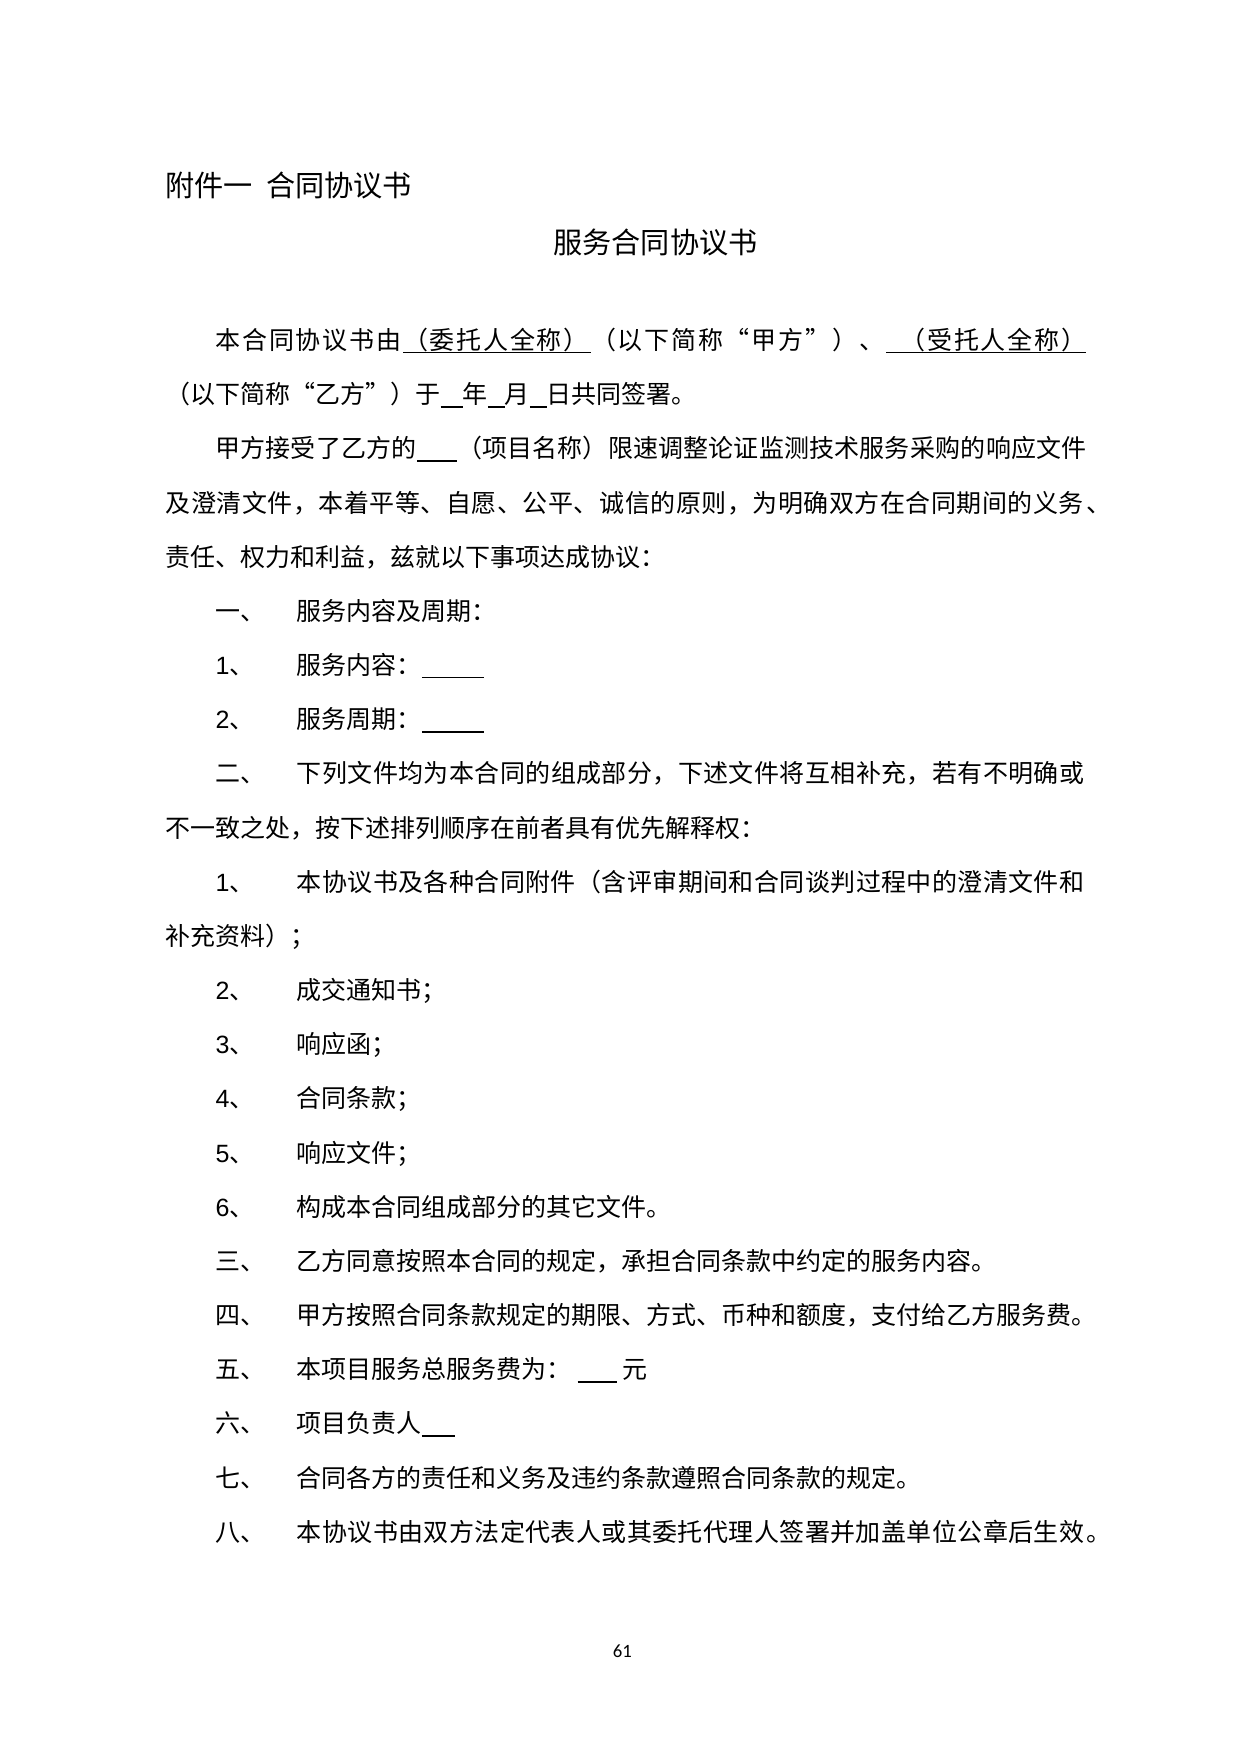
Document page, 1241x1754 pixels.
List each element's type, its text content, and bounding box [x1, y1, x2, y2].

text 本合同协议书由（委托人全称）（以下简称“甲方”）、 （受托人全称） （以下简称“乙方”）于 年 月 日共同签署。 [165, 306, 1087, 414]
list 响应文件； [165, 1119, 1087, 1173]
list 乙方同意按照本合同的规定，承担合同条款中约定的服务内容。 [165, 1227, 1087, 1281]
list 服务内容及周期： [165, 577, 1087, 631]
list 甲方按照合同条款规定的期限、方式、币种和额度，支付给乙方服务费。 [165, 1281, 1087, 1335]
list 服务内容： [165, 631, 1087, 685]
list 成交通知书； [165, 956, 1087, 1010]
list 服务周期： [165, 685, 1087, 739]
list 合同条款； [165, 1064, 1087, 1119]
list 构成本合同组成部分的其它文件。 [165, 1173, 1087, 1227]
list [165, 1498, 1087, 1552]
text 服务合同协议书 [165, 217, 1087, 263]
list 下列文件均为本合同的组成部分，下述文件将互相补充，若有不明确或不一致之处，按下述排列顺序在前者具有优先解释权： [165, 739, 1087, 848]
text 甲方接受了乙方的 （项目名称）限速调整论证监测技术服务采购的响应文件及澄清文件，本着平等、自愿、公平、诚信的原则，为明确双方在合同期间的义务、责任、权力和利益，兹就以下事项达成协议： [165, 414, 1087, 577]
list 本项目服务总服务费为： 元 [165, 1335, 1087, 1389]
list 合同各方的责任和义务及违约条款遵照合同条款的规定。 [165, 1444, 1087, 1498]
list 本协议书及各种合同附件（含评审期间和合同谈判过程中的澄清文件和补充资料）； [165, 848, 1087, 956]
list 项目负责人 [165, 1389, 1087, 1444]
subtitle 附件一 合同协议书 [165, 162, 1087, 205]
list 响应函； [165, 1010, 1087, 1064]
